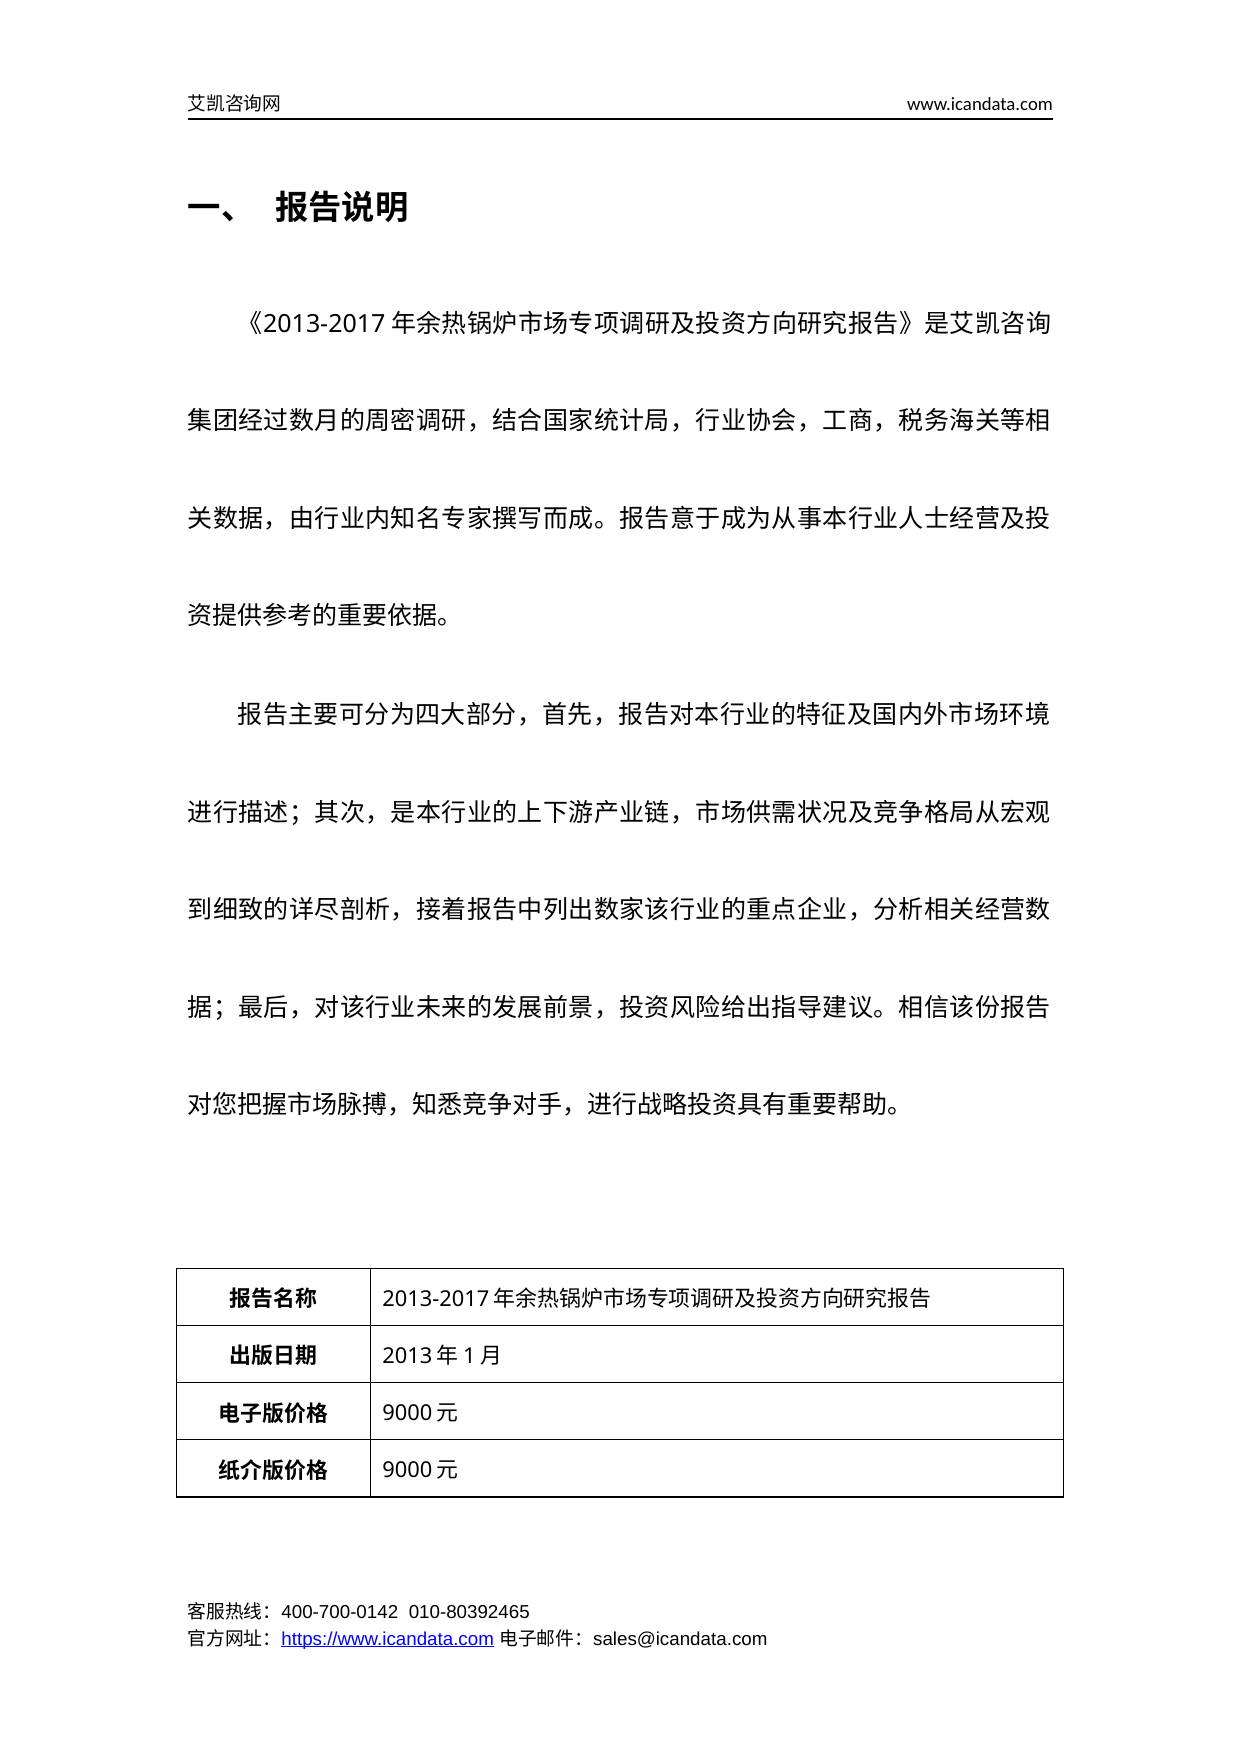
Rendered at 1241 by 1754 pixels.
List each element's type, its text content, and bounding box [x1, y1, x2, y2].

table_cell 9000元 [371, 1440, 1063, 1496]
table_cell 2013年1月 [371, 1326, 1063, 1382]
subtitle 报告说明 [187, 172, 1053, 237]
table_cell 电子版价格 [177, 1383, 370, 1439]
text 报告主要可分为四大部分，首先，报告对本行业的特征及国内外市场环境进行描述；其次，是本行业的上下游产业链，市场供需状况及竞争格局从宏观到细致的详尽剖析，接着报告中列出数家该行业的重点企业，分析相关经营数据；最后，对该行业未来的发展前景，投资风险给出指导建议。相信该份报告对您把握市场脉搏，知悉竞争对手，进行战略投资具有重要帮助。 [187, 681, 1053, 1136]
table_cell 纸介版价格 [177, 1440, 370, 1496]
table_cell 出版日期 [177, 1326, 370, 1382]
text 《2013-2017年余热锅炉市场专项调研及投资方向研究报告》是艾凯咨询集团经过数月的周密调研，结合国家统计局，行业协会，工商，税务海关等相关数据，由行业内知名专家撰写而成。报告意于成为从事本行业人士经营及投资提供参考的重要依据。 [187, 289, 1053, 646]
table_cell 9000元 [371, 1383, 1063, 1439]
table_header 2013-2017年余热锅炉市场专项调研及投资方向研究报告 [371, 1269, 1063, 1325]
table_header 报告名称 [177, 1269, 370, 1325]
